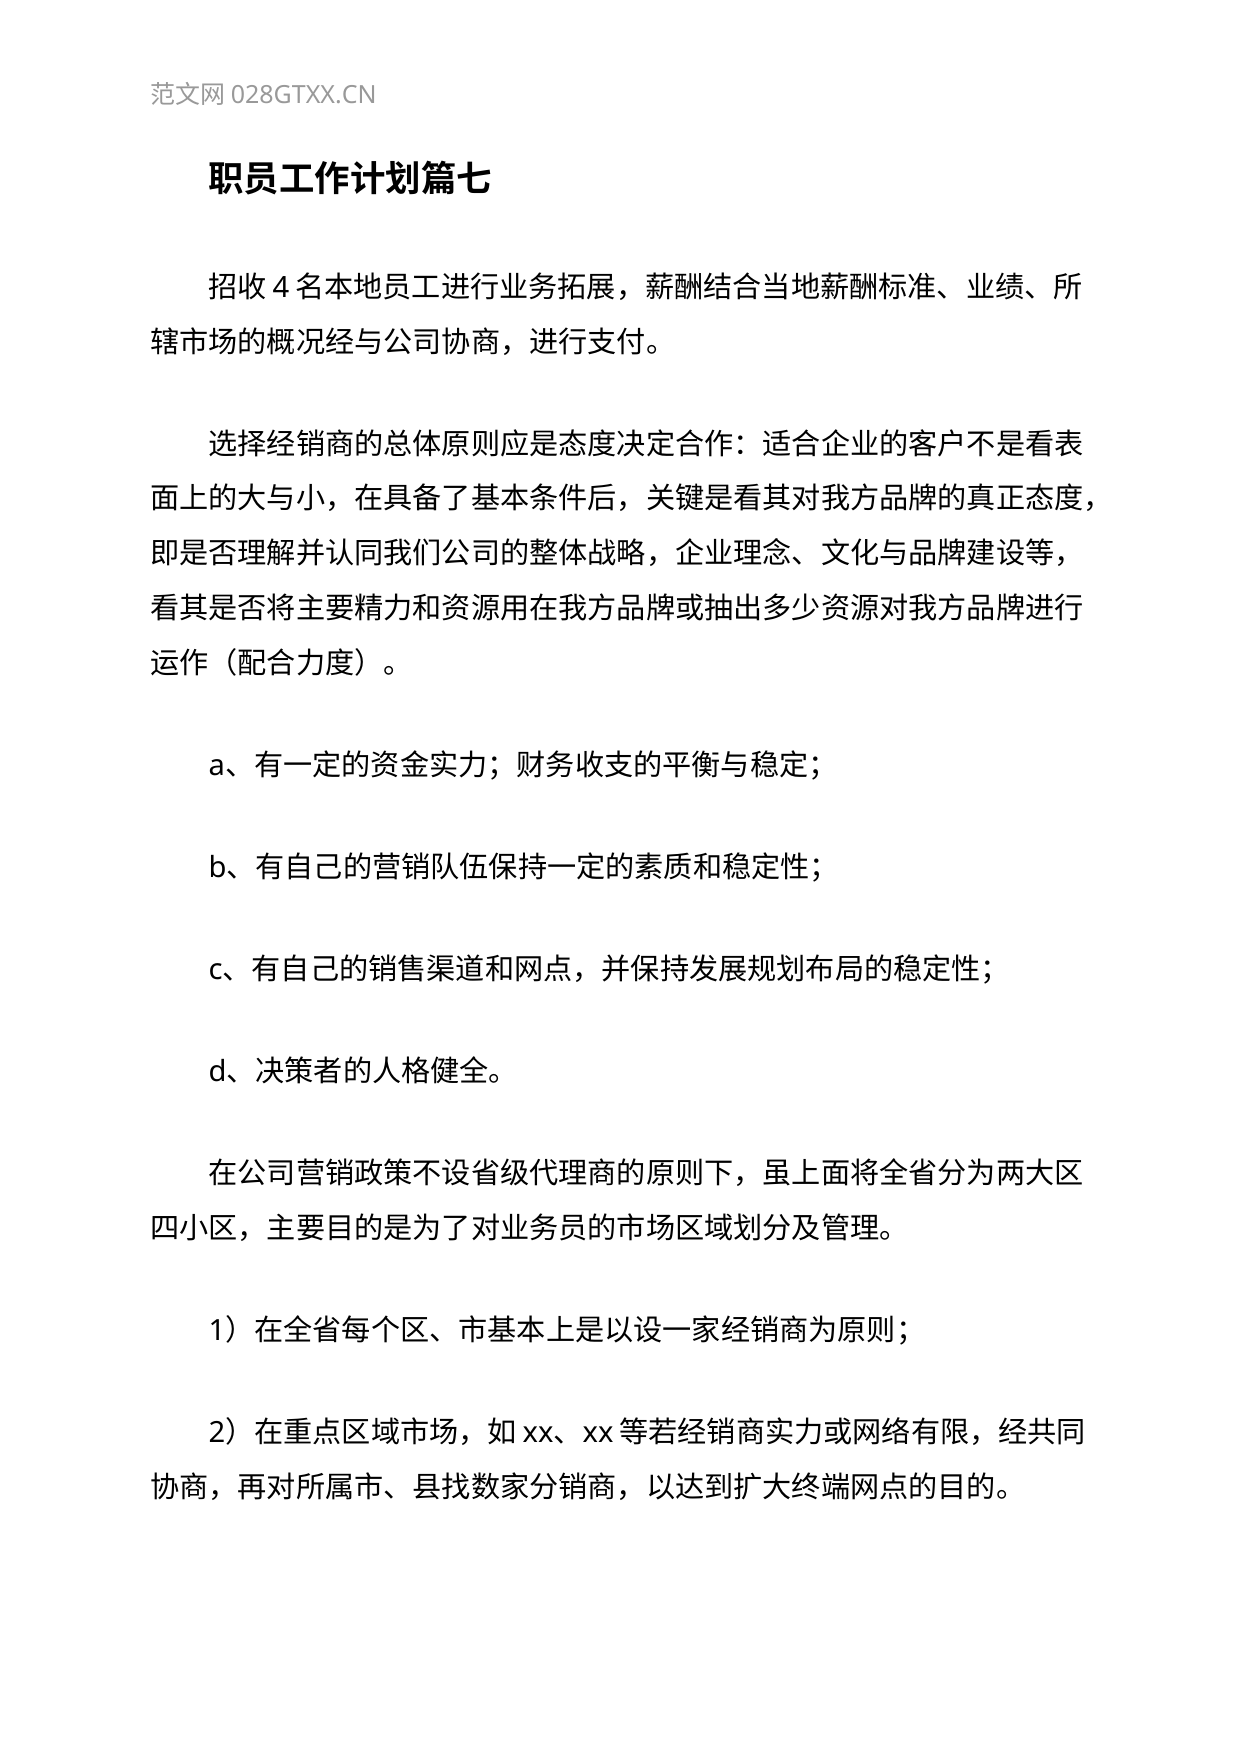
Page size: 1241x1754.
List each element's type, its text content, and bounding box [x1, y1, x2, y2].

text a、有一定的资金实力；财务收支的平衡与稳定； [150, 742, 1090, 784]
text 职员工作计划篇七 [150, 150, 1090, 201]
text c、有自己的销售渠道和网点，并保持发展规划布局的稳定性； [150, 946, 1090, 988]
text 招收4名本地员工进行业务拓展，薪酬结合当地薪酬标准、业绩、所辖市场的概况经与公司协商，进行支付。 [150, 263, 1090, 361]
text b、有自己的营销队伍保持一定的素质和稳定性； [150, 843, 1090, 886]
text 1）在全省每个区、市基本上是以设一家经销商为原则； [150, 1306, 1090, 1348]
text 选择经销商的总体原则应是态度决定合作：适合企业的客户不是看表面上的大与小，在具备了基本条件后，关键是看其对我方品牌的真正态度，即是否理解并认同我们公司的整体战略，企业理念、文化与品牌建设等，看其是否将主要精力和资源用在我方品牌或抽出多少资源对我方品牌进行运作（配合力度）。 [150, 420, 1090, 682]
text d、决策者的人格健全。 [150, 1047, 1090, 1090]
text 在公司营销政策不设省级代理商的原则下，虽上面将全省分为两大区四小区，主要目的是为了对业务员的市场区域划分及管理。 [150, 1149, 1090, 1247]
text 2）在重点区域市场，如xx、xx等若经销商实力或网络有限，经共同协商，再对所属市、县找数家分销商，以达到扩大终端网点的目的。 [150, 1408, 1090, 1505]
